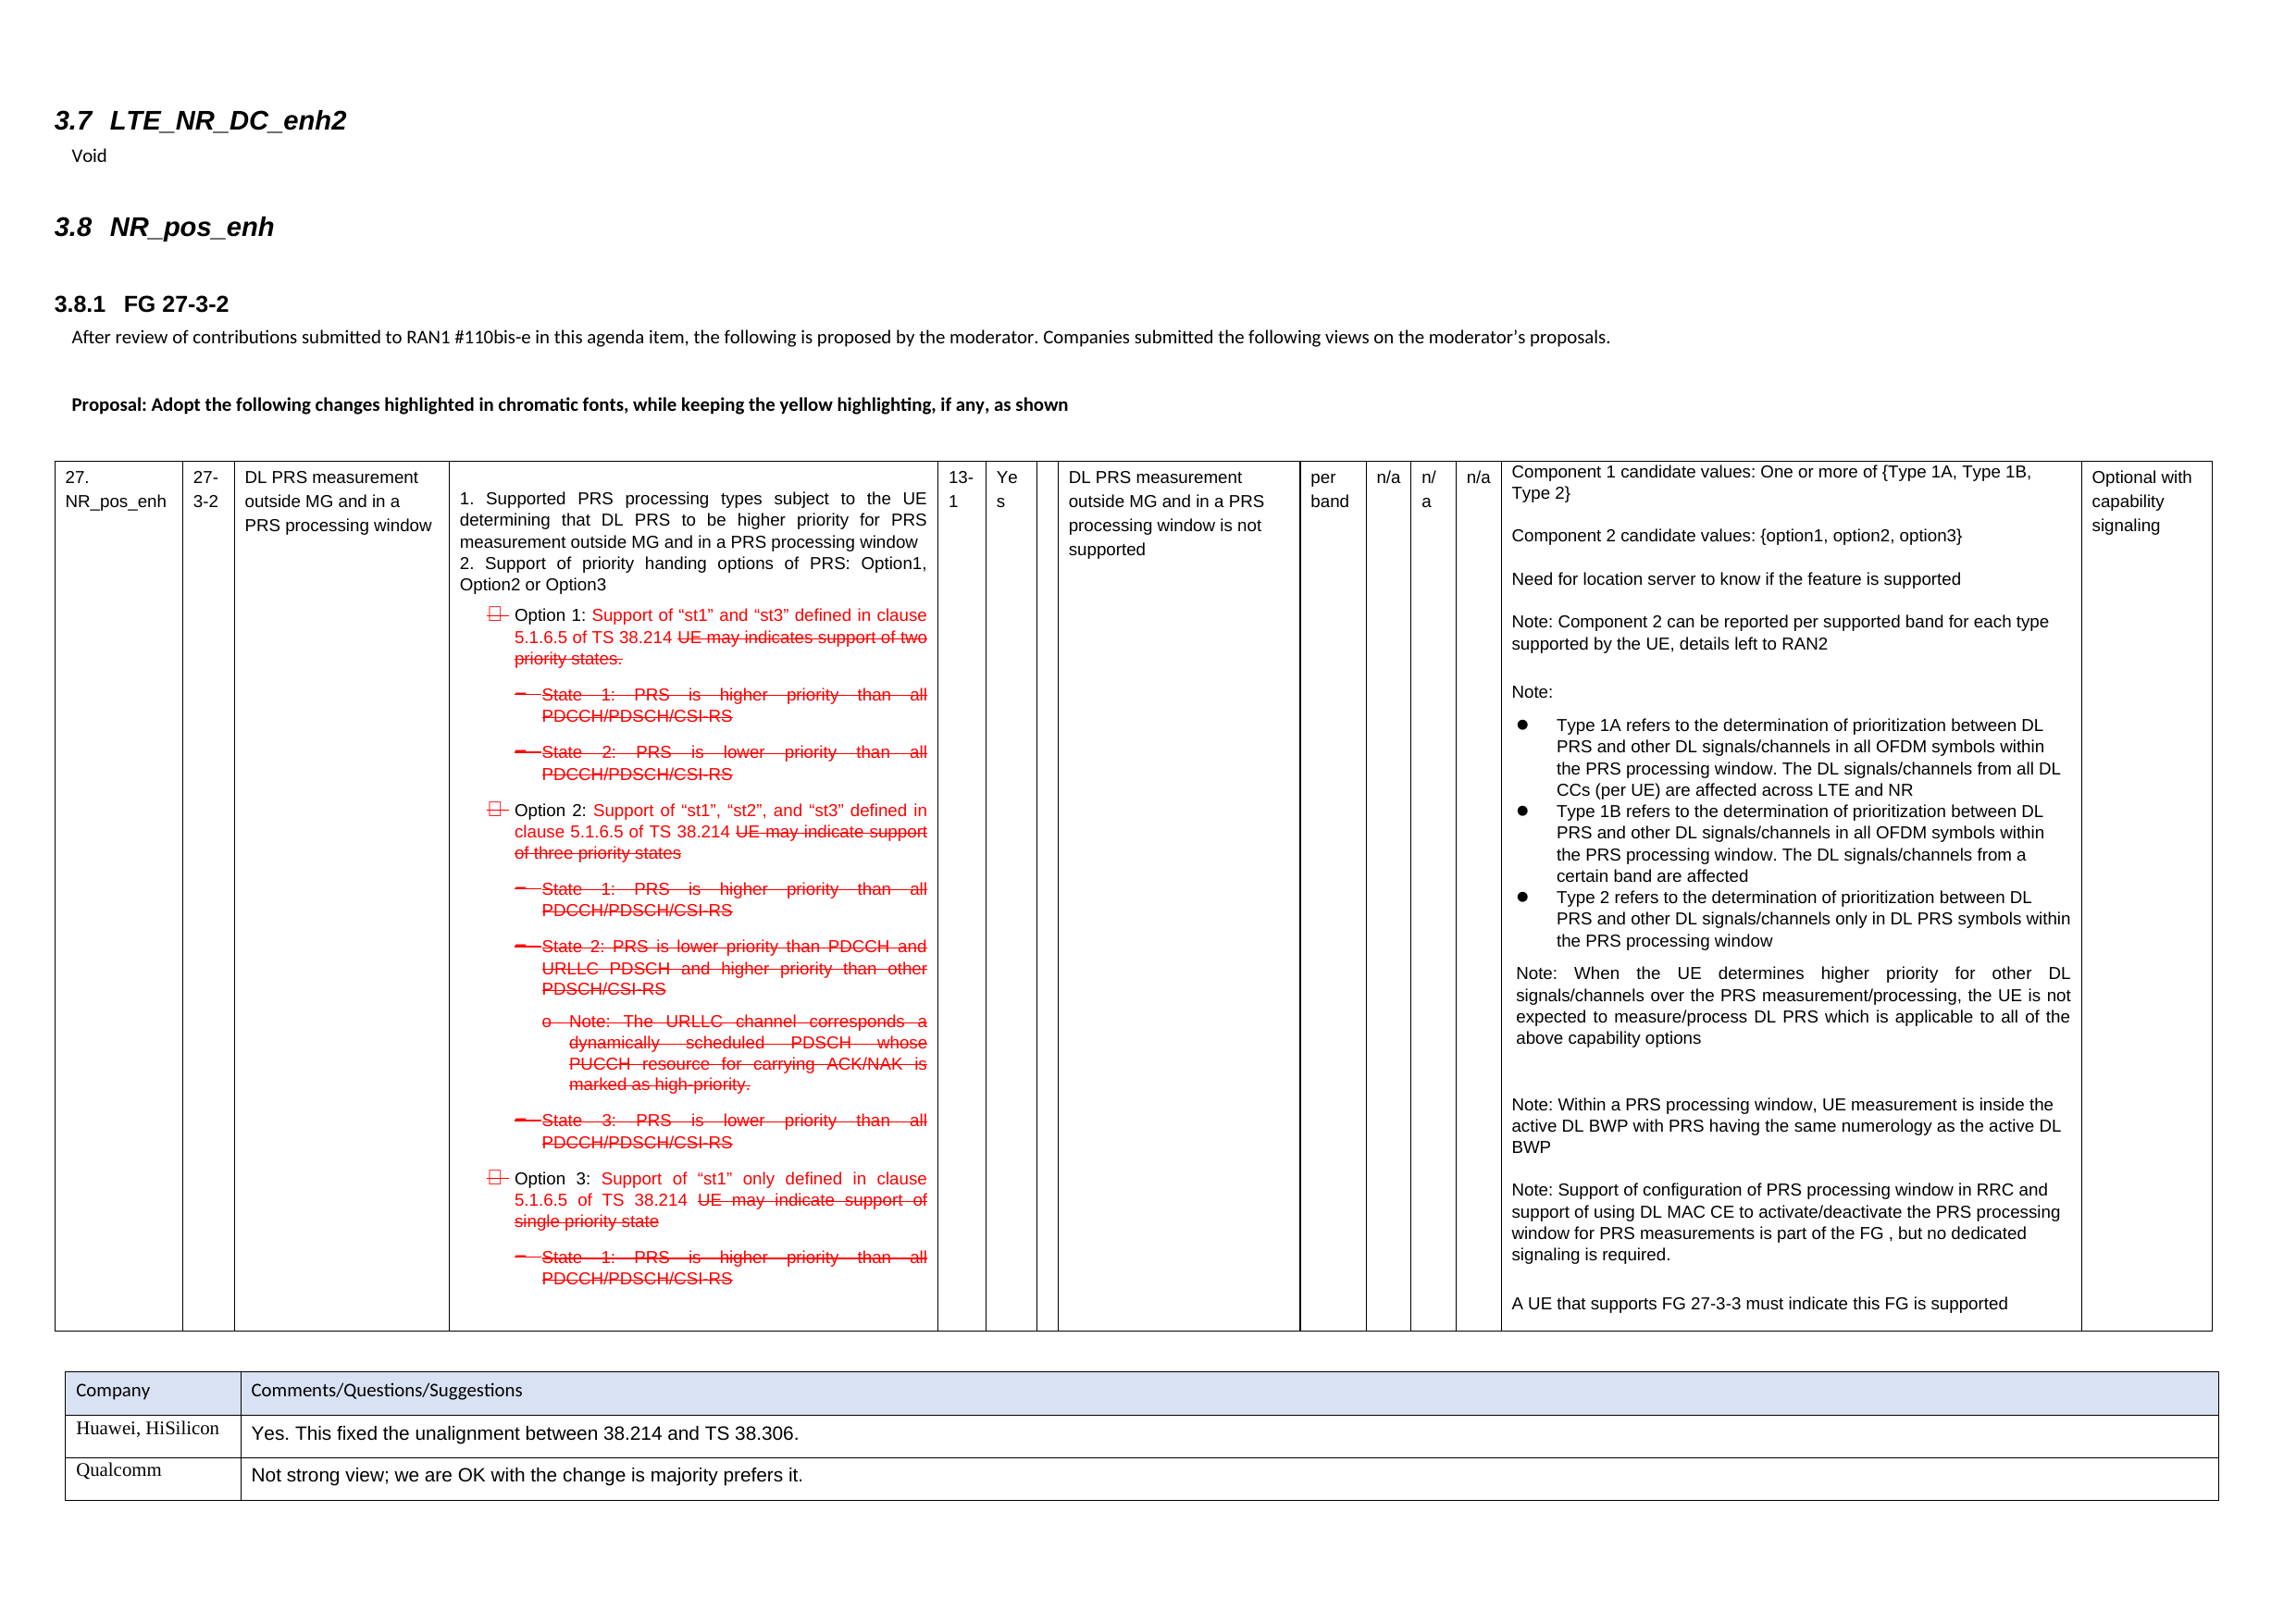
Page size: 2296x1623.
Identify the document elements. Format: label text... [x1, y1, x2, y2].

table_header 27. NR_pos_enh [56, 462, 182, 1331]
table_header Optional with capability signaling [2082, 462, 2212, 1331]
text Proposal: Adopt the following changes highlighted in chromatic fonts, while keeping the yellow highlighting, if any, as shown [54, 392, 2214, 415]
table_header n/a [1457, 462, 1501, 1331]
table_header n/a [1411, 462, 1456, 1331]
table_header [1037, 462, 1058, 1331]
table_header n/a [1367, 462, 1410, 1331]
table_cell Huawei, HiSilicon [66, 1416, 241, 1457]
table_cell Qualcomm [66, 1458, 241, 1500]
table_header Company [66, 1372, 241, 1415]
subtitle FG 27-3-2 [54, 290, 2214, 316]
table_header 1. Supported PRS processing types subject to the UE determining that DL PRS to be higher priority for PRS measurement outside MG and in a PRS processing window 2. Support of priority handing options of PRS: Option1, Option2 or Option3 Option 1: Support of “st1” and “st3” defined in clause 5.1.6.5 of TS 38.214 UE may indicates support of two priority states. State 1: PRS is higher priority than all PDCCH/PDSCH/CSI-RS State 2: PRS is lower priority than all PDCCH/PDSCH/CSI-RS Option 2: Support of “st1”, “st2”, and “st3” defined in clause 5.1.6.5 of TS 38.214 UE may indicate support of three priority states State 1: PRS is higher priority than all PDCCH/PDSCH/CSI-RS State 2: PRS is lower priority than PDCCH and URLLC PDSCH and higher priority than other PDSCH/CSI-RS Note: The URLLC channel corresponds a dynamically scheduled PDSCH whose PUCCH resource for carrying ACK/NAK is marked as high-priority. State 3: PRS is lower priority than all PDCCH/PDSCH/CSI-RS Option 3: Support of “st1” only defined in clause 5.1.6.5 of TS 38.214 UE may indicate support of single priority state State 1: PRS is higher priority than all PDCCH/PDSCH/CSI-RS [450, 462, 937, 1331]
table_header DL PRS measurement outside MG and in a PRS processing window is not supported [1059, 462, 1299, 1331]
table_header Yes [987, 462, 1036, 1331]
table_header 27-3-2 [183, 462, 234, 1331]
subtitle LTE_NR_DC_enh2 [54, 104, 2214, 135]
table_header Comments/Questions/Suggestions [242, 1372, 2218, 1415]
table_header 13-1 [938, 462, 986, 1331]
table_header DL PRS measurement outside MG and in a PRS processing window [235, 462, 449, 1331]
text Void [54, 143, 2214, 167]
subtitle NR_pos_enh [54, 211, 2214, 242]
table_header Component 1 candidate values: One or more of {Type 1A, Type 1B, Type 2} Component 2 candidate values: {option1, option2, option3} Need for location server to know if the feature is supported Note: Component 2 can be reported per supported band for each type supported by the UE, details left to RAN2 Note: Type 1A refers to the determination of prioritization between DL PRS and other DL signals/channels in all OFDM symbols within the PRS processing window. The DL signals/channels from all DL CCs (per UE) are affected across LTE and NR Type 1B refers to the determination of prioritization between DL PRS and other DL signals/channels in all OFDM symbols within the PRS processing window. The DL signals/channels from a certain band are affected Type 2 refers to the determination of prioritization between DL PRS and other DL signals/channels only in DL PRS symbols within the PRS processing window Note: When the UE determines higher priority for other DL signals/channels over the PRS measurement/processing, the UE is not expected to measure/process DL PRS which is applicable to all of the above capability options Note: Within a PRS processing window, UE measurement is inside the active DL BWP with PRS having the same numerology as the active DL BWP Note: Support of configuration of PRS processing window in RRC and support of using DL MAC CE to activate/deactivate the PRS processing window for PRS measurements is part of the FG , but no dedicated signaling is required. A UE that supports FG 27-3-3 must indicate this FG is supported [1502, 462, 2081, 1331]
table_cell Yes. This fixed the unalignment between 38.214 and TS 38.306. [242, 1416, 2218, 1457]
table_header per band [1301, 462, 1366, 1331]
table_cell Not strong view; we are OK with the change is majority prefers it. [242, 1458, 2218, 1500]
text After review of contributions submitted to RAN1 #110bis-e in this agenda item, the following is proposed by the moderator. Companies submitted the following views on the moderator’s proposals. [54, 325, 2214, 348]
